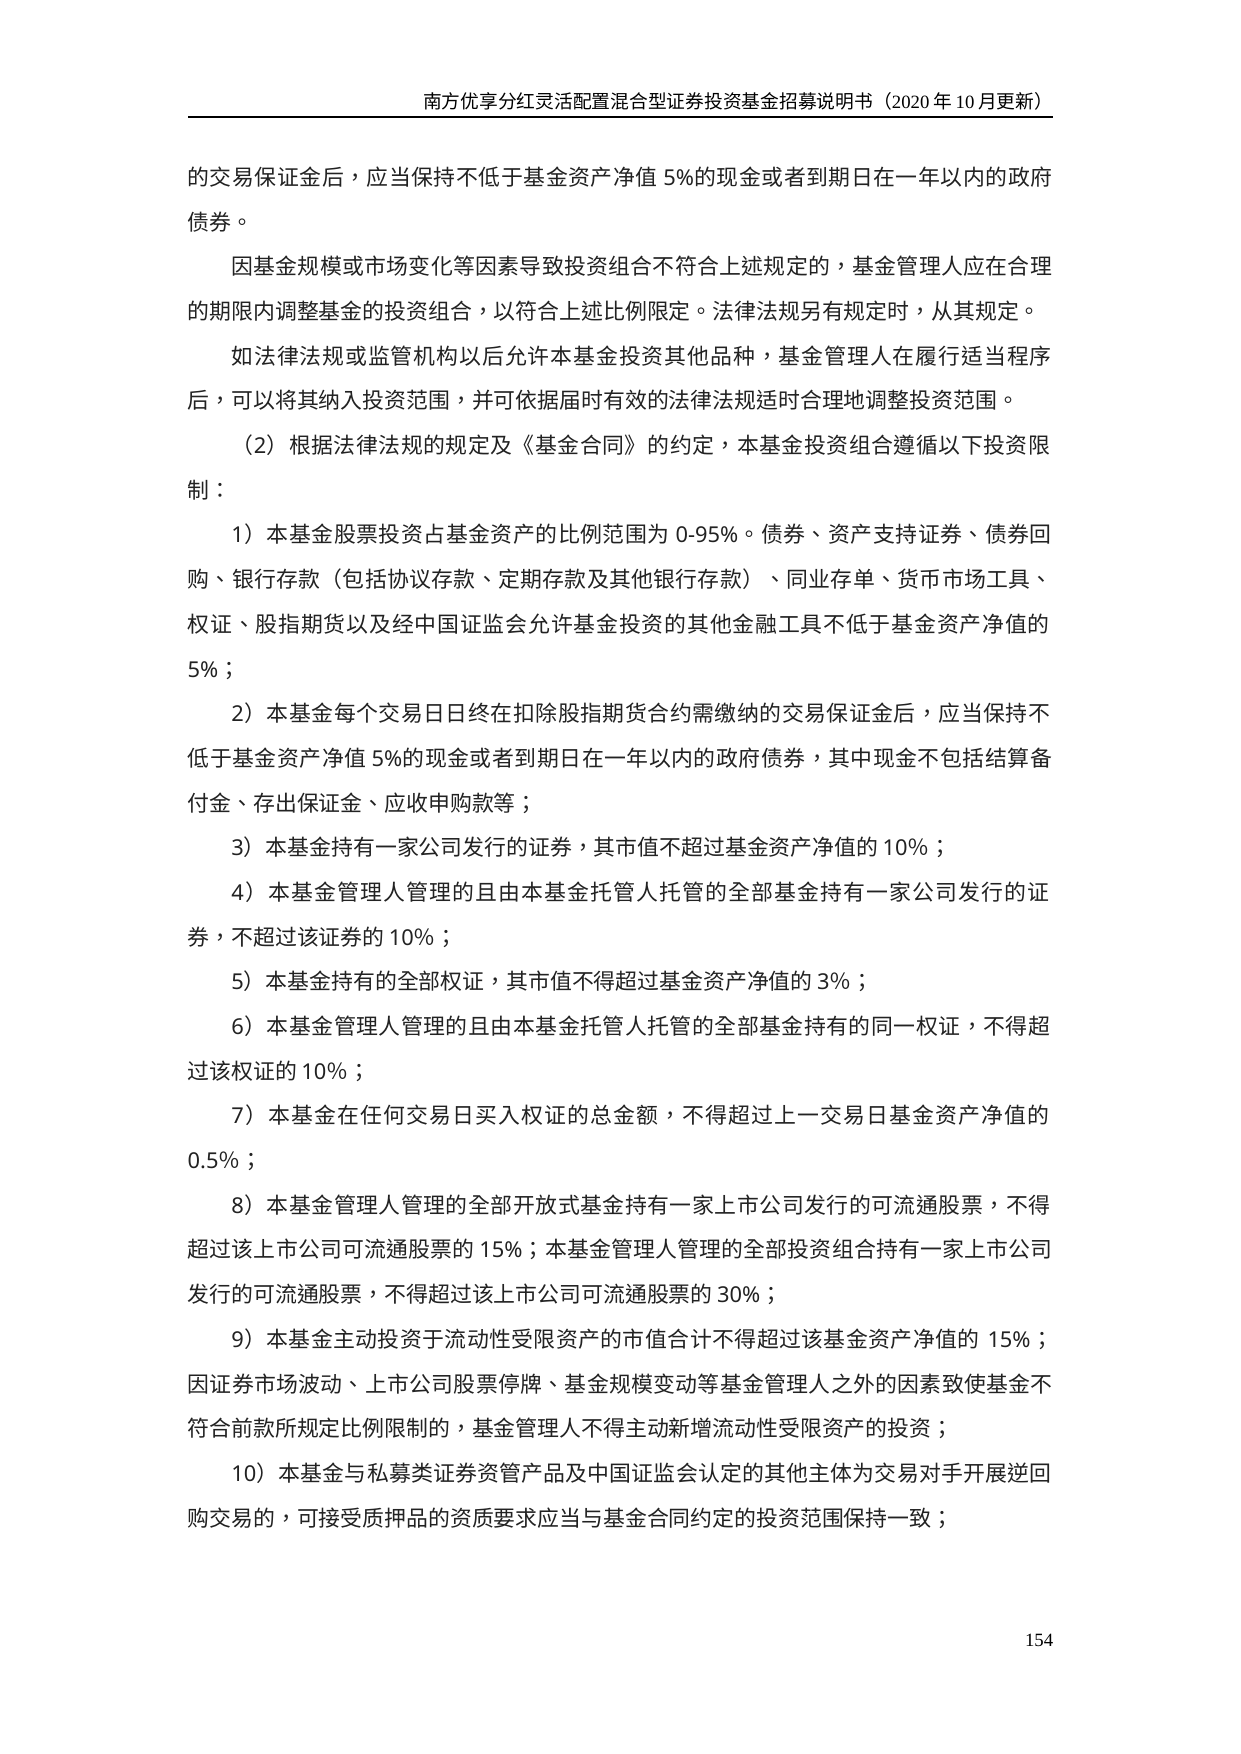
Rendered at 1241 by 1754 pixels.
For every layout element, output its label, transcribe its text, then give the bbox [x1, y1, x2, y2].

text 1）本基金股票投资占基金资产的比例范围为0-95%。债券、资产支持证券、债券回购、银行存款（包括协议存款、定期存款及其他银行存款）、同业存单、货币市场工具、权证、股指期货以及经中国证监会允许基金投资的其他金融工具不低于基金资产净值的5%； [187, 519, 1053, 683]
text 9）本基金主动投资于流动性受限资产的市值合计不得超过该基金资产净值的 15%；因证券市场波动、上市公司股票停牌、基金规模变动等基金管理人之外的因素致使基金不符合前款所规定比例限制的，基金管理人不得主动新增流动性受限资产的投资； [187, 1324, 1053, 1443]
text 7）本基金在任何交易日买入权证的总金额，不得超过上一交易日基金资产净值的0.5％； [187, 1100, 1053, 1175]
text 6）本基金管理人管理的且由本基金托管人托管的全部基金持有的同一权证，不得超过该权证的10％； [187, 1011, 1053, 1086]
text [187, 162, 1053, 236]
text （2）根据法律法规的规定及《基金合同》的约定，本基金投资组合遵循以下投资限制： [187, 430, 1053, 504]
text 2）本基金每个交易日日终在扣除股指期货合约需缴纳的交易保证金后，应当保持不低于基金资产净值5%的现金或者到期日在一年以内的政府债券，其中现金不包括结算备付金、存出保证金、应收申购款等； [187, 698, 1053, 817]
text 因基金规模或市场变化等因素导致投资组合不符合上述规定的，基金管理人应在合理的期限内调整基金的投资组合，以符合上述比例限定。法律法规另有规定时，从其规定。 [187, 251, 1053, 326]
text 8）本基金管理人管理的全部开放式基金持有一家上市公司发行的可流通股票，不得超过该上市公司可流通股票的15%；本基金管理人管理的全部投资组合持有一家上市公司发行的可流通股票，不得超过该上市公司可流通股票的30%； [187, 1190, 1053, 1309]
text 4）本基金管理人管理的且由本基金托管人托管的全部基金持有一家公司发行的证券，不超过该证券的10％； [187, 877, 1053, 951]
text 5）本基金持有的全部权证，其市值不得超过基金资产净值的3％； [187, 966, 1053, 996]
text 3）本基金持有一家公司发行的证券，其市值不超过基金资产净值的10％； [187, 832, 1053, 862]
text 10）本基金与私募类证券资管产品及中国证监会认定的其他主体为交易对手开展逆回购交易的，可接受质押品的资质要求应当与基金合同约定的投资范围保持一致； [187, 1458, 1053, 1532]
text 如法律法规或监管机构以后允许本基金投资其他品种，基金管理人在履行适当程序后，可以将其纳入投资范围，并可依据届时有效的法律法规适时合理地调整投资范围。 [187, 341, 1053, 415]
